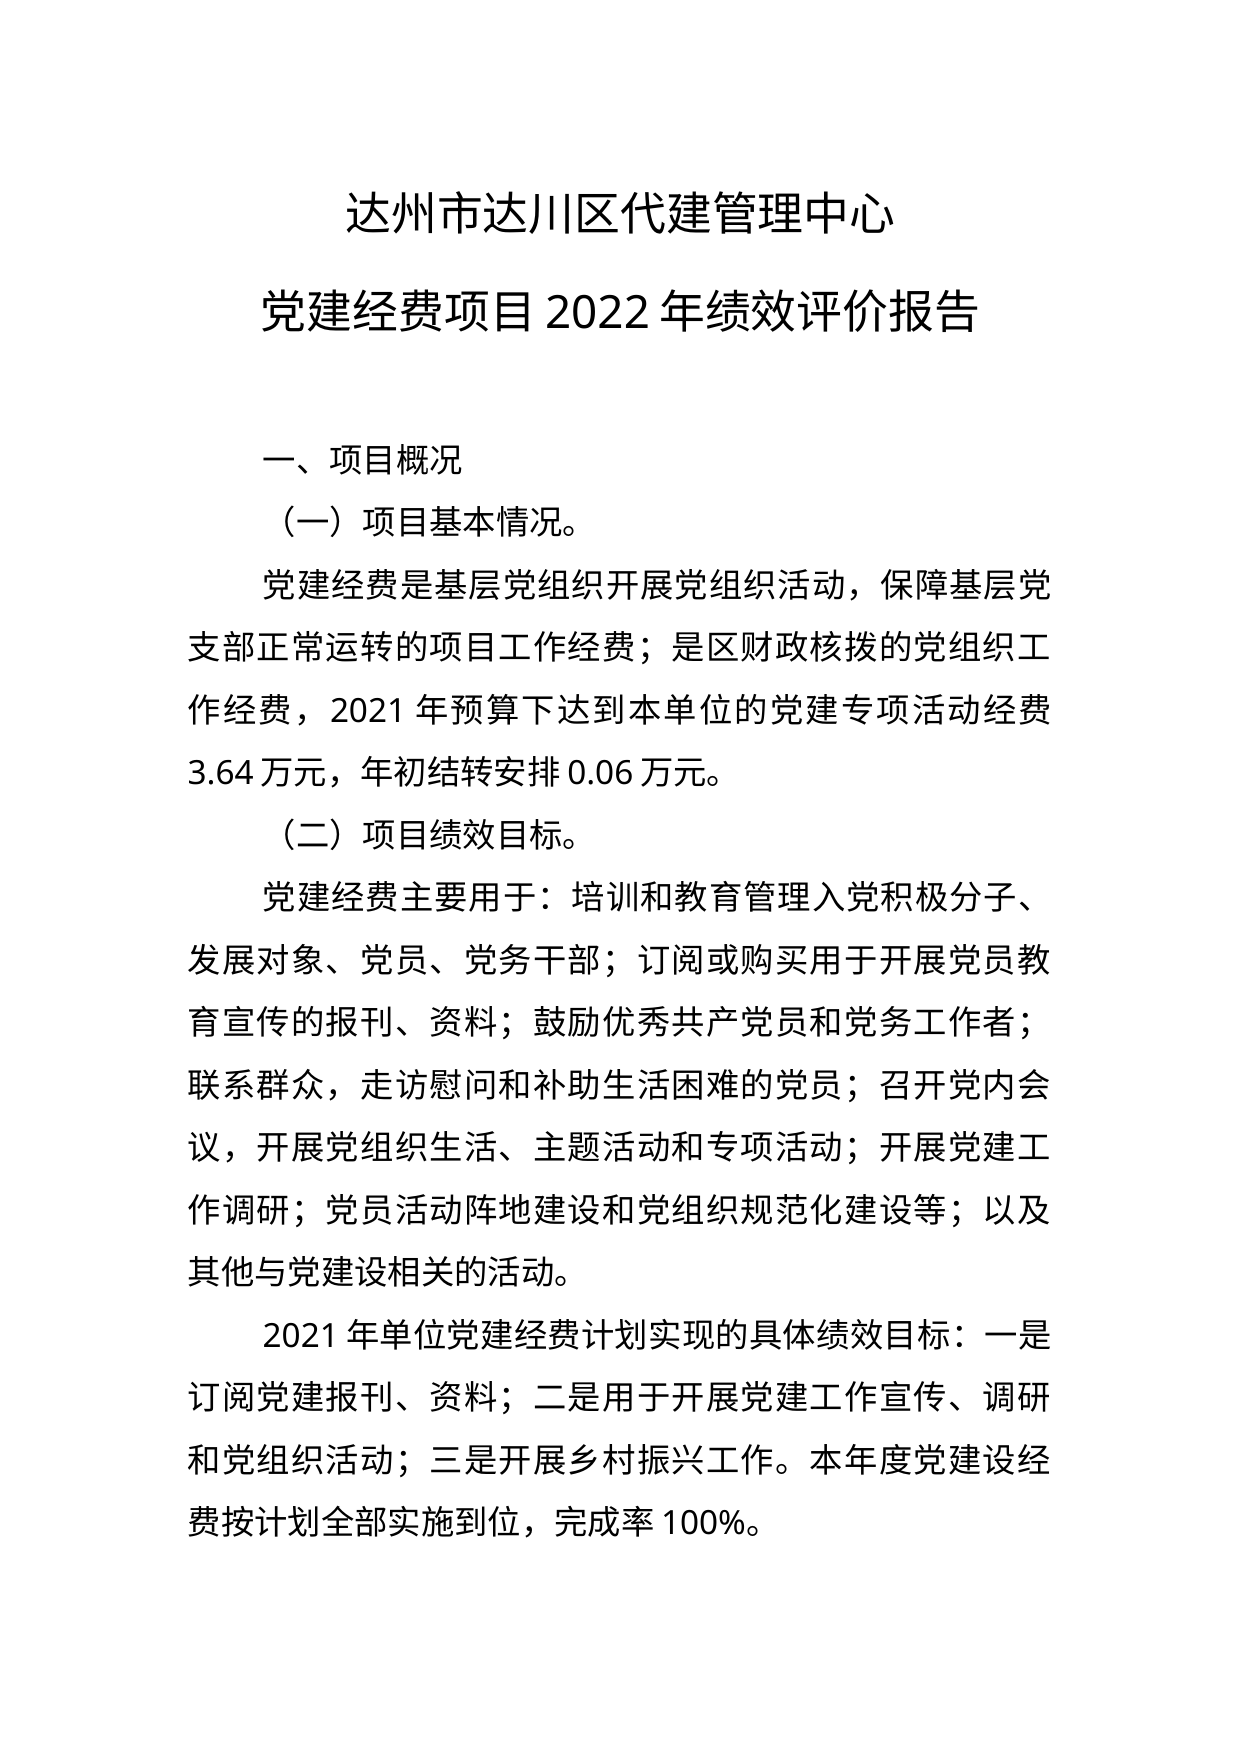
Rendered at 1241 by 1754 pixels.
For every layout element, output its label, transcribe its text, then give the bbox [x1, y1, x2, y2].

text （二）项目绩效目标。 [187, 797, 1053, 859]
text 达州市达川区代建管理中心 [187, 162, 1053, 259]
text 一、项目概况 [187, 422, 1053, 484]
text （一）项目基本情况。 [187, 484, 1053, 547]
text 党建经费主要用于：培训和教育管理入党积极分子、发展对象、党员、党务干部；订阅或购买用于开展党员教育宣传的报刊、资料；鼓励优秀共产党员和党务工作者；联系群众，走访慰问和补助生活困难的党员；召开党内会议，开展党组织生活、主题活动和专项活动；开展党建工作调研；党员活动阵地建设和党组织规范化建设等；以及其他与党建设相关的活动。 [187, 859, 1053, 1297]
text 2021年单位党建经费计划实现的具体绩效目标：一是订阅党建报刊、资料；二是用于开展党建工作宣传、调研和党组织活动；三是开展乡村振兴工作。本年度党建设经费按计划全部实施到位，完成率100%。 [187, 1297, 1053, 1547]
text 党建经费项目2022年绩效评价报告 [187, 259, 1053, 357]
text 党建经费是基层党组织开展党组织活动，保障基层党支部正常运转的项目工作经费；是区财政核拨的党组织工作经费，2021年预算下达到本单位的党建专项活动经费3.64万元，年初结转安排0.06万元。 [187, 547, 1053, 797]
